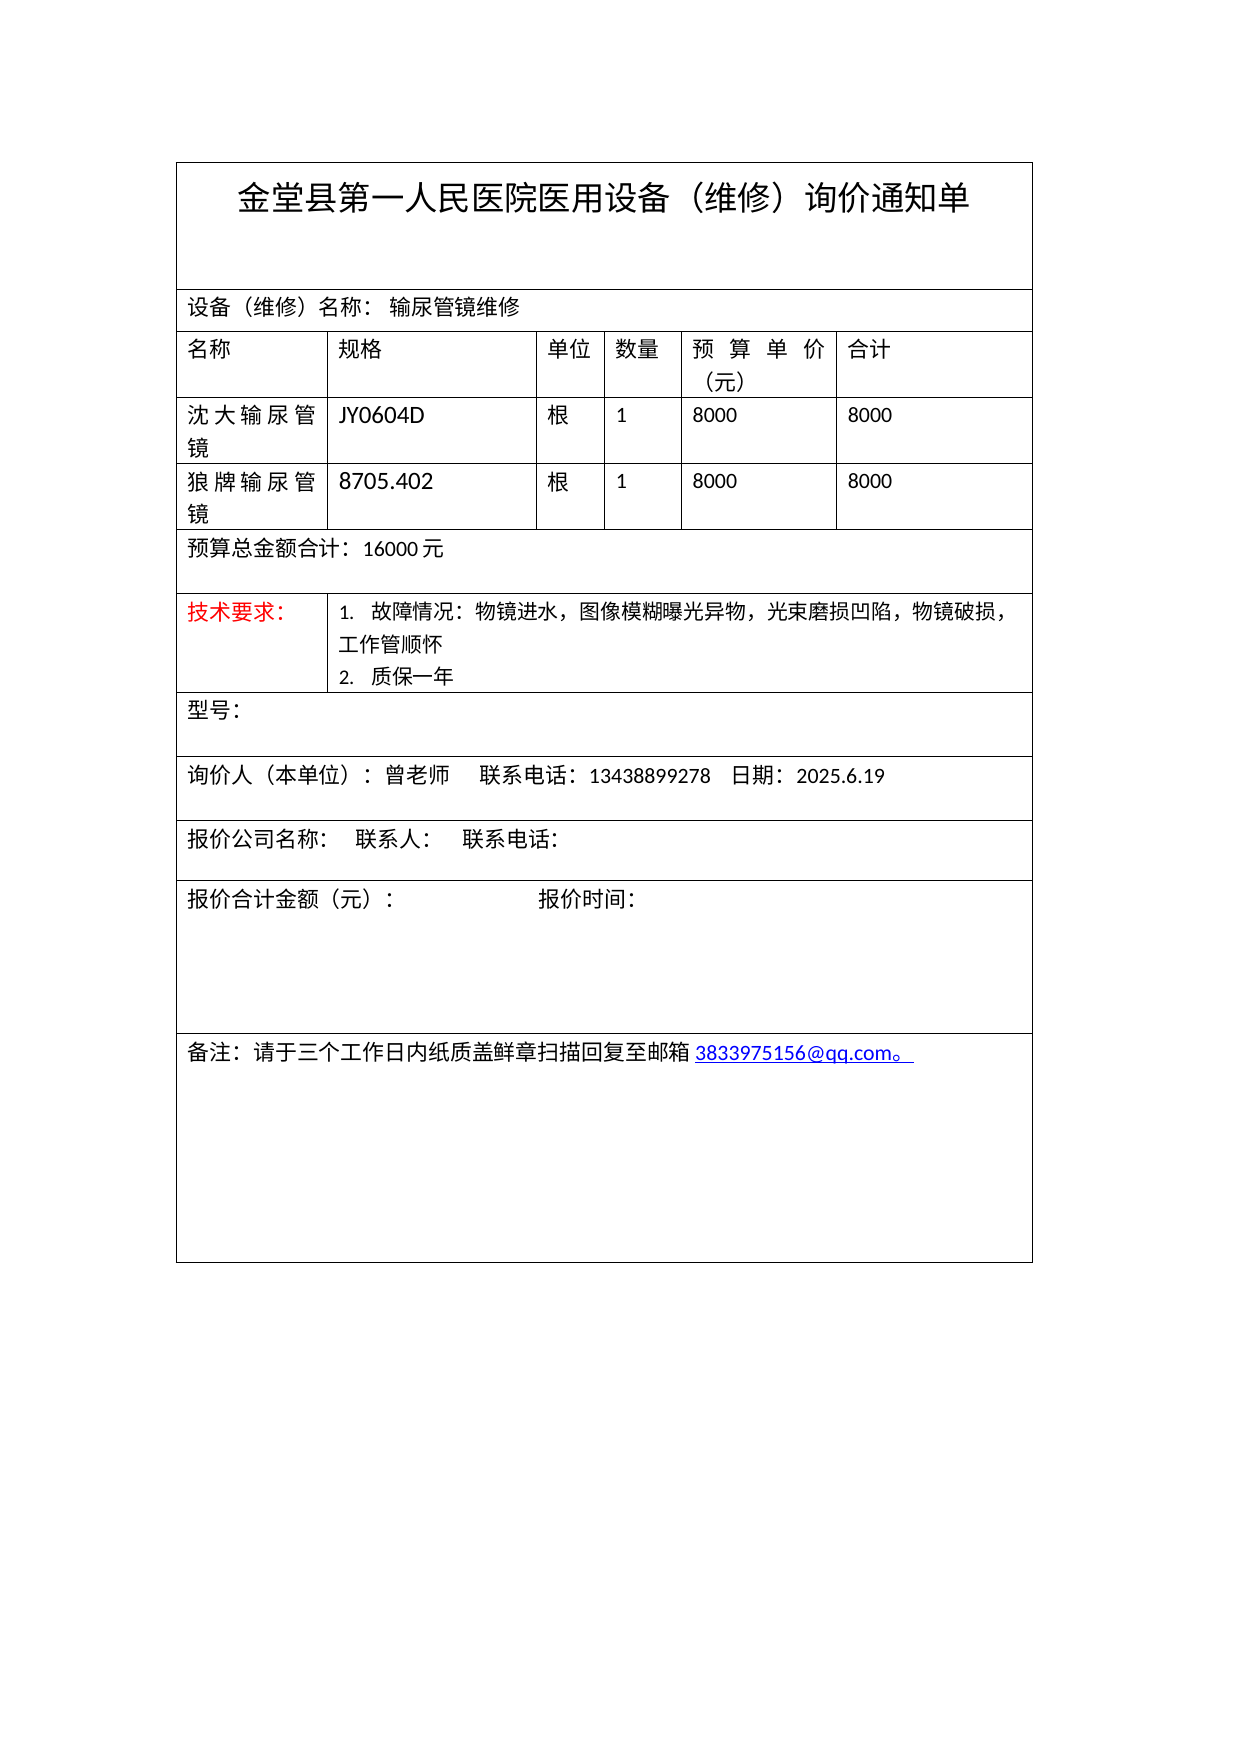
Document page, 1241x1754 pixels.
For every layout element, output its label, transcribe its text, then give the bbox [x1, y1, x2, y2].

table_cell 8000 [837, 464, 1032, 529]
table_cell 合计 [837, 332, 1032, 397]
table_cell 1 [605, 398, 681, 463]
table_cell 报价公司名称： 联系人： 联系电话： [177, 821, 1032, 880]
table_cell 1 [605, 464, 681, 529]
table_cell 数量 [605, 332, 681, 397]
table_cell 规格 [328, 332, 536, 397]
table_cell JY0604D [328, 398, 536, 463]
table_cell 根 [537, 464, 604, 529]
table_cell 技术要求： [177, 594, 327, 692]
table_cell 名称 [177, 332, 327, 397]
table_cell 根 [537, 398, 604, 463]
table_cell 预算单价（元） [682, 332, 836, 397]
table_cell 备注：请于三个工作日内纸质盖鲜章扫描回复至邮箱3833975156@qq.com。 [177, 1034, 1032, 1262]
table_cell 型号： [177, 693, 1032, 756]
table_cell 8705.402 [328, 464, 536, 529]
table_cell 报价合计金额（元）： 报价时间： [177, 881, 1032, 1033]
table_cell 8000 [682, 464, 836, 529]
table_cell 询价人（本单位）：曾老师 联系电话：13438899278 日期：2025.6.19 [177, 757, 1032, 820]
table_header 金堂县第一人民医院医用设备（维修）询价通知单 [177, 163, 1032, 288]
table_cell 8000 [682, 398, 836, 463]
table_cell 8000 [837, 398, 1032, 463]
table_cell 预算总金额合计：16000元 [177, 530, 1032, 593]
table_cell 狼牌输尿管镜 [177, 464, 327, 529]
table_cell 沈大输尿管镜 [177, 398, 327, 463]
table_cell 单位 [537, 332, 604, 397]
table_cell 设备（维修）名称： 输尿管镜维修 [177, 290, 1032, 331]
table_cell 故障情况：物镜进水，图像模糊曝光异物，光束磨损凹陷，物镜破损，工作管顺怀 质保一年 [328, 594, 1032, 692]
